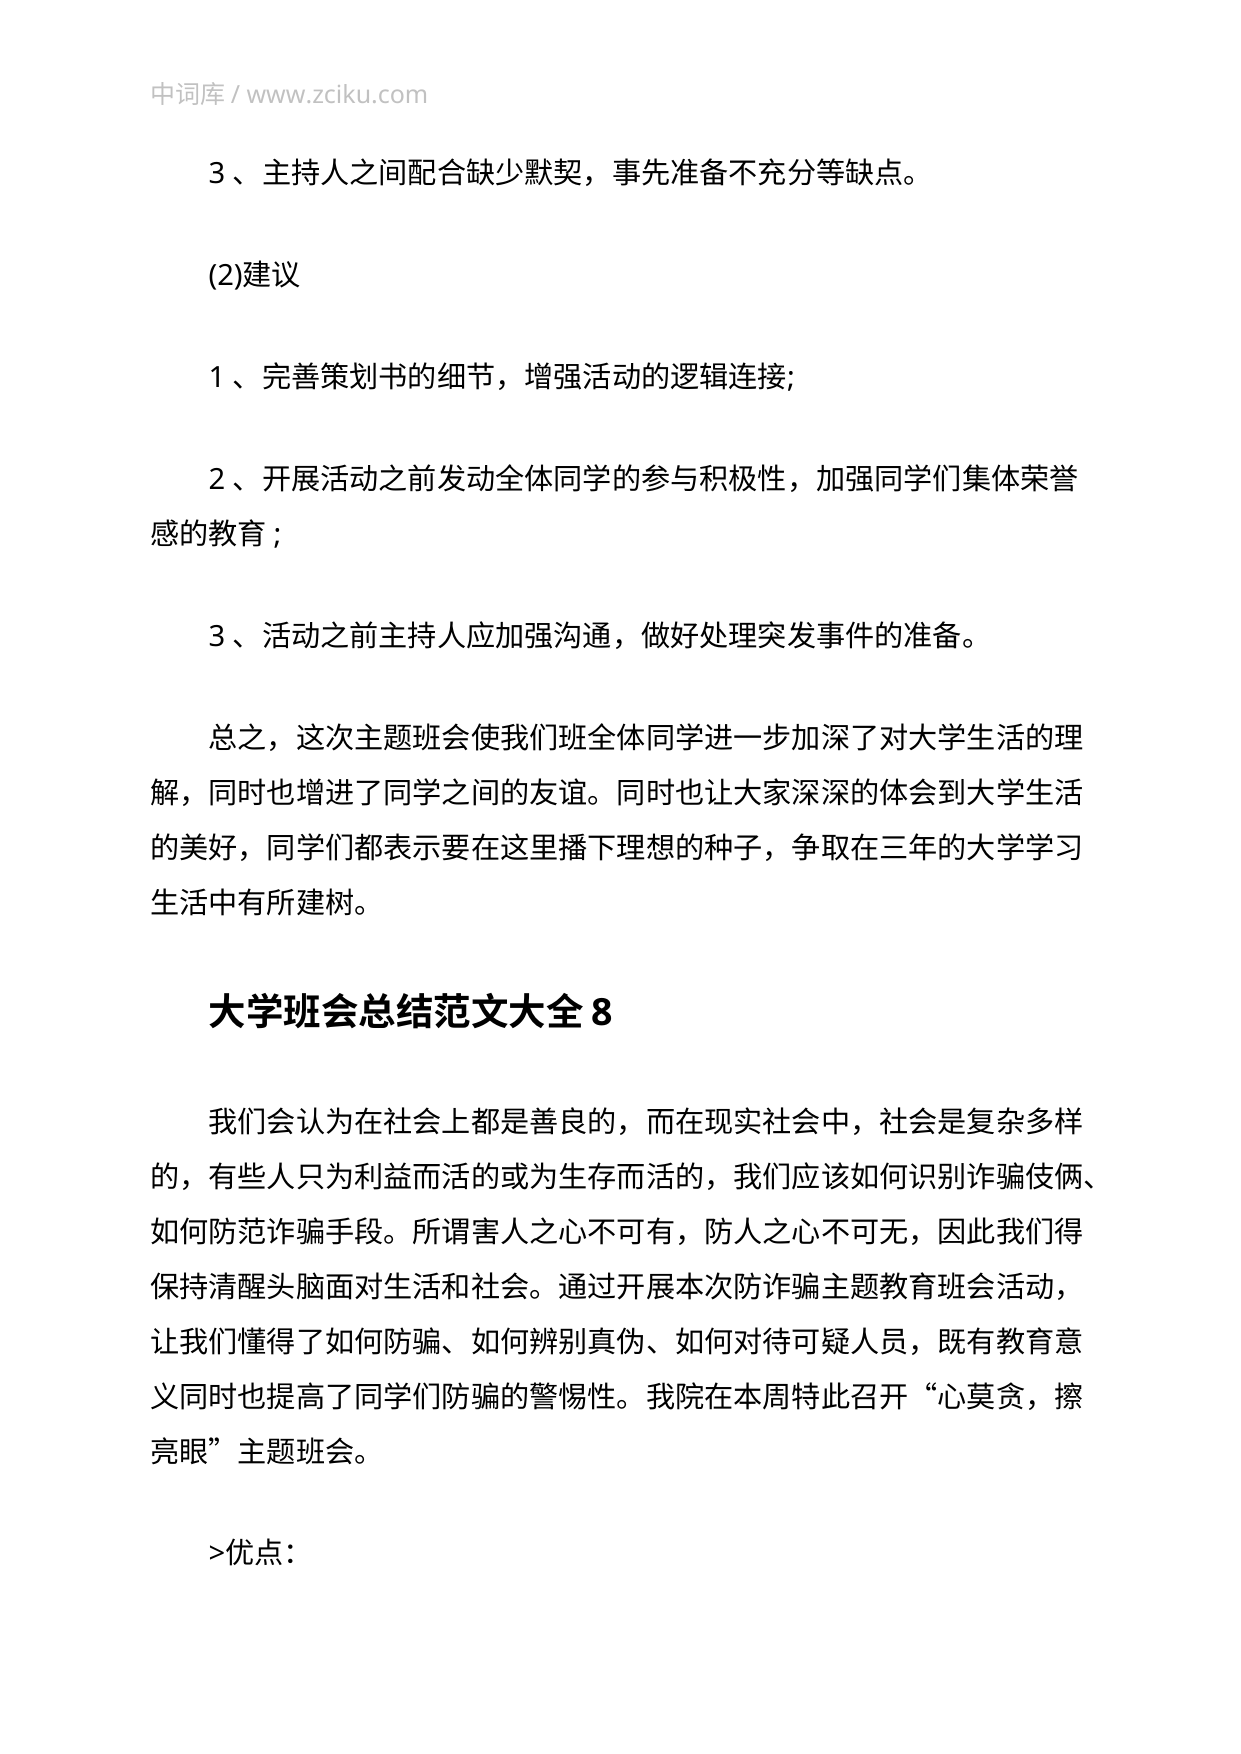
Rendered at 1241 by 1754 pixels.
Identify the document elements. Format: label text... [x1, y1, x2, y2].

text >优点： [150, 1530, 1090, 1572]
text 2 、开展活动之前发动全体同学的参与积极性，加强同学们集体荣誉感的教育 ; [150, 456, 1090, 553]
text 总之，这次主题班会使我们班全体同学进一步加深了对大学生活的理解，同时也增进了同学之间的友谊。同时也让大家深深的体会到大学生活的美好，同学们都表示要在这里播下理想的种子，争取在三年的大学学习生活中有所建树。 [150, 715, 1090, 922]
text 3 、主持人之间配合缺少默契，事先准备不充分等缺点。 [150, 150, 1090, 192]
text 1 、完善策划书的细节，增强活动的逻辑连接; [150, 354, 1090, 396]
text 大学班会总结范文大全8 [150, 981, 1090, 1036]
text (2)建议 [150, 252, 1090, 294]
text 3 、活动之前主持人应加强沟通，做好处理突发事件的准备。 [150, 613, 1090, 655]
text 我们会认为在社会上都是善良的，而在现实社会中，社会是复杂多样的，有些人只为利益而活的或为生存而活的，我们应该如何识别诈骗伎俩、如何防范诈骗手段。所谓害人之心不可有，防人之心不可无，因此我们得保持清醒头脑面对生活和社会。通过开展本次防诈骗主题教育班会活动，让我们懂得了如何防骗、如何辨别真伪、如何对待可疑人员，既有教育意义同时也提高了同学们防骗的警惕性。我院在本周特此召开“心莫贪，擦亮眼”主题班会。 [150, 1099, 1090, 1471]
